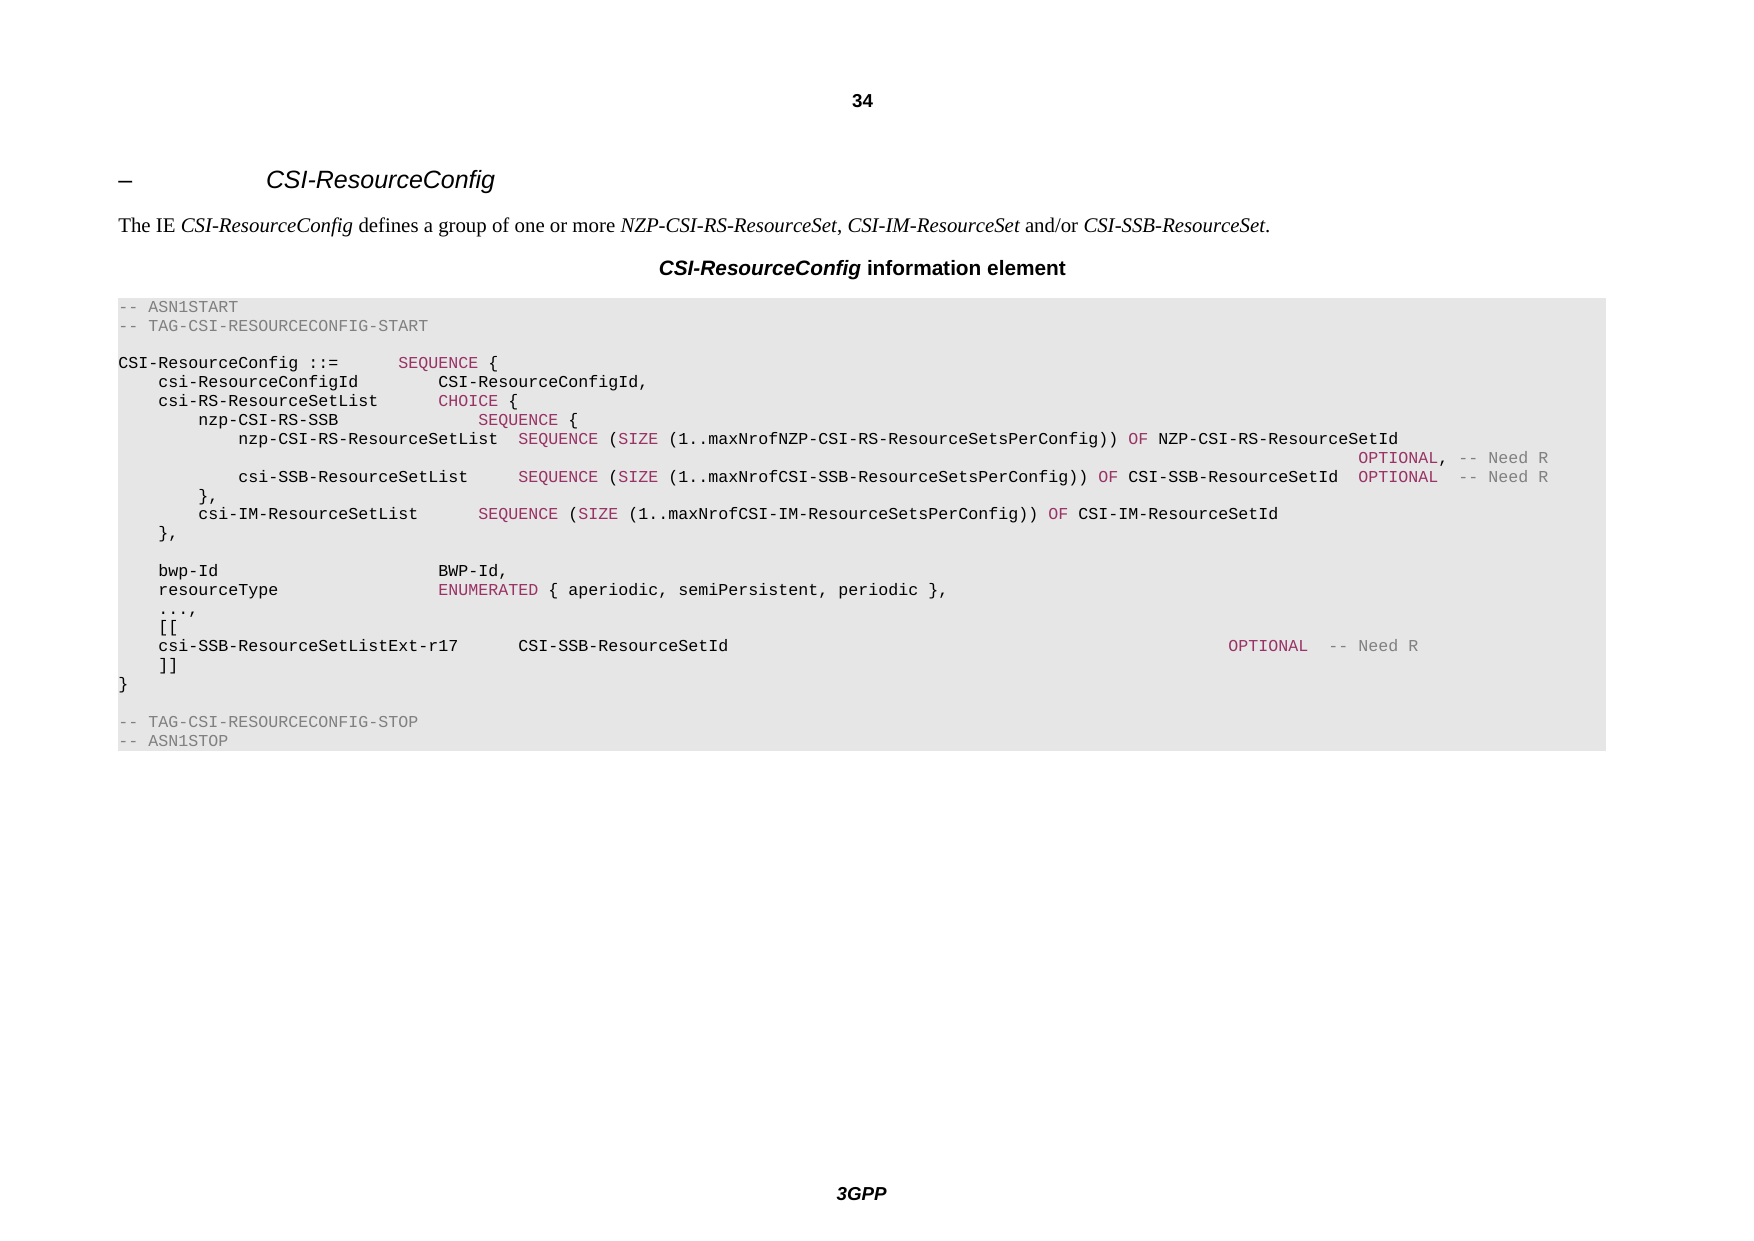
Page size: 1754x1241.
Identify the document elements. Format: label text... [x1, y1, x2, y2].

text csi-ResourceConfigId CSI-ResourceConfigId, [118, 374, 1606, 393]
text CSI-ResourceConfig ::= SEQUENCE { [118, 355, 1606, 374]
text csi-SSB-ResourceSetList SEQUENCE (SIZE (1..maxNrofCSI-SSB-ResourceSetsPerConfig)) OF CSI-SSB-ResourceSetId OPTIONAL -- Need R [118, 468, 1606, 487]
text resourceType ENUMERATED { aperiodic, semiPersistent, periodic }, [118, 581, 1606, 600]
text -- TAG-CSI-RESOURCECONFIG-START [118, 317, 1606, 336]
text }, [118, 487, 1606, 506]
text bwp-Id BWP-Id, [118, 562, 1606, 581]
text nzp-CSI-RS-SSB SEQUENCE { [118, 412, 1606, 431]
text CSI-ResourceConfig information element [118, 256, 1606, 280]
text nzp-CSI-RS-ResourceSetList SEQUENCE (SIZE (1..maxNrofNZP-CSI-RS-ResourceSetsPerConfig)) OF NZP-CSI-RS-ResourceSetId [118, 431, 1606, 449]
text csi-RS-ResourceSetList CHOICE { [118, 393, 1606, 412]
text }, [118, 525, 1606, 544]
text ]] [118, 657, 1606, 676]
text [[ [118, 619, 1606, 638]
text -- TAG-CSI-RESOURCECONFIG-STOP [118, 713, 1606, 732]
text csi-SSB-ResourceSetListExt-r17 CSI-SSB-ResourceSetId OPTIONAL -- Need R [118, 638, 1606, 657]
text } [118, 676, 1606, 694]
text OPTIONAL, -- Need R [118, 449, 1606, 468]
text The IE CSI-ResourceConfig defines a group of one or more NZP-CSI-RS-ResourceSet, CSI-IM-ResourceSet and/or CSI-SSB-ResourceSet. [118, 213, 1606, 237]
text ..., [118, 600, 1606, 619]
subtitle – CSI-ResourceConfig [118, 166, 1606, 194]
text -- ASN1STOP [118, 732, 1606, 751]
text csi-IM-ResourceSetList SEQUENCE (SIZE (1..maxNrofCSI-IM-ResourceSetsPerConfig)) OF CSI-IM-ResourceSetId [118, 506, 1606, 525]
text -- ASN1START [118, 298, 1606, 317]
